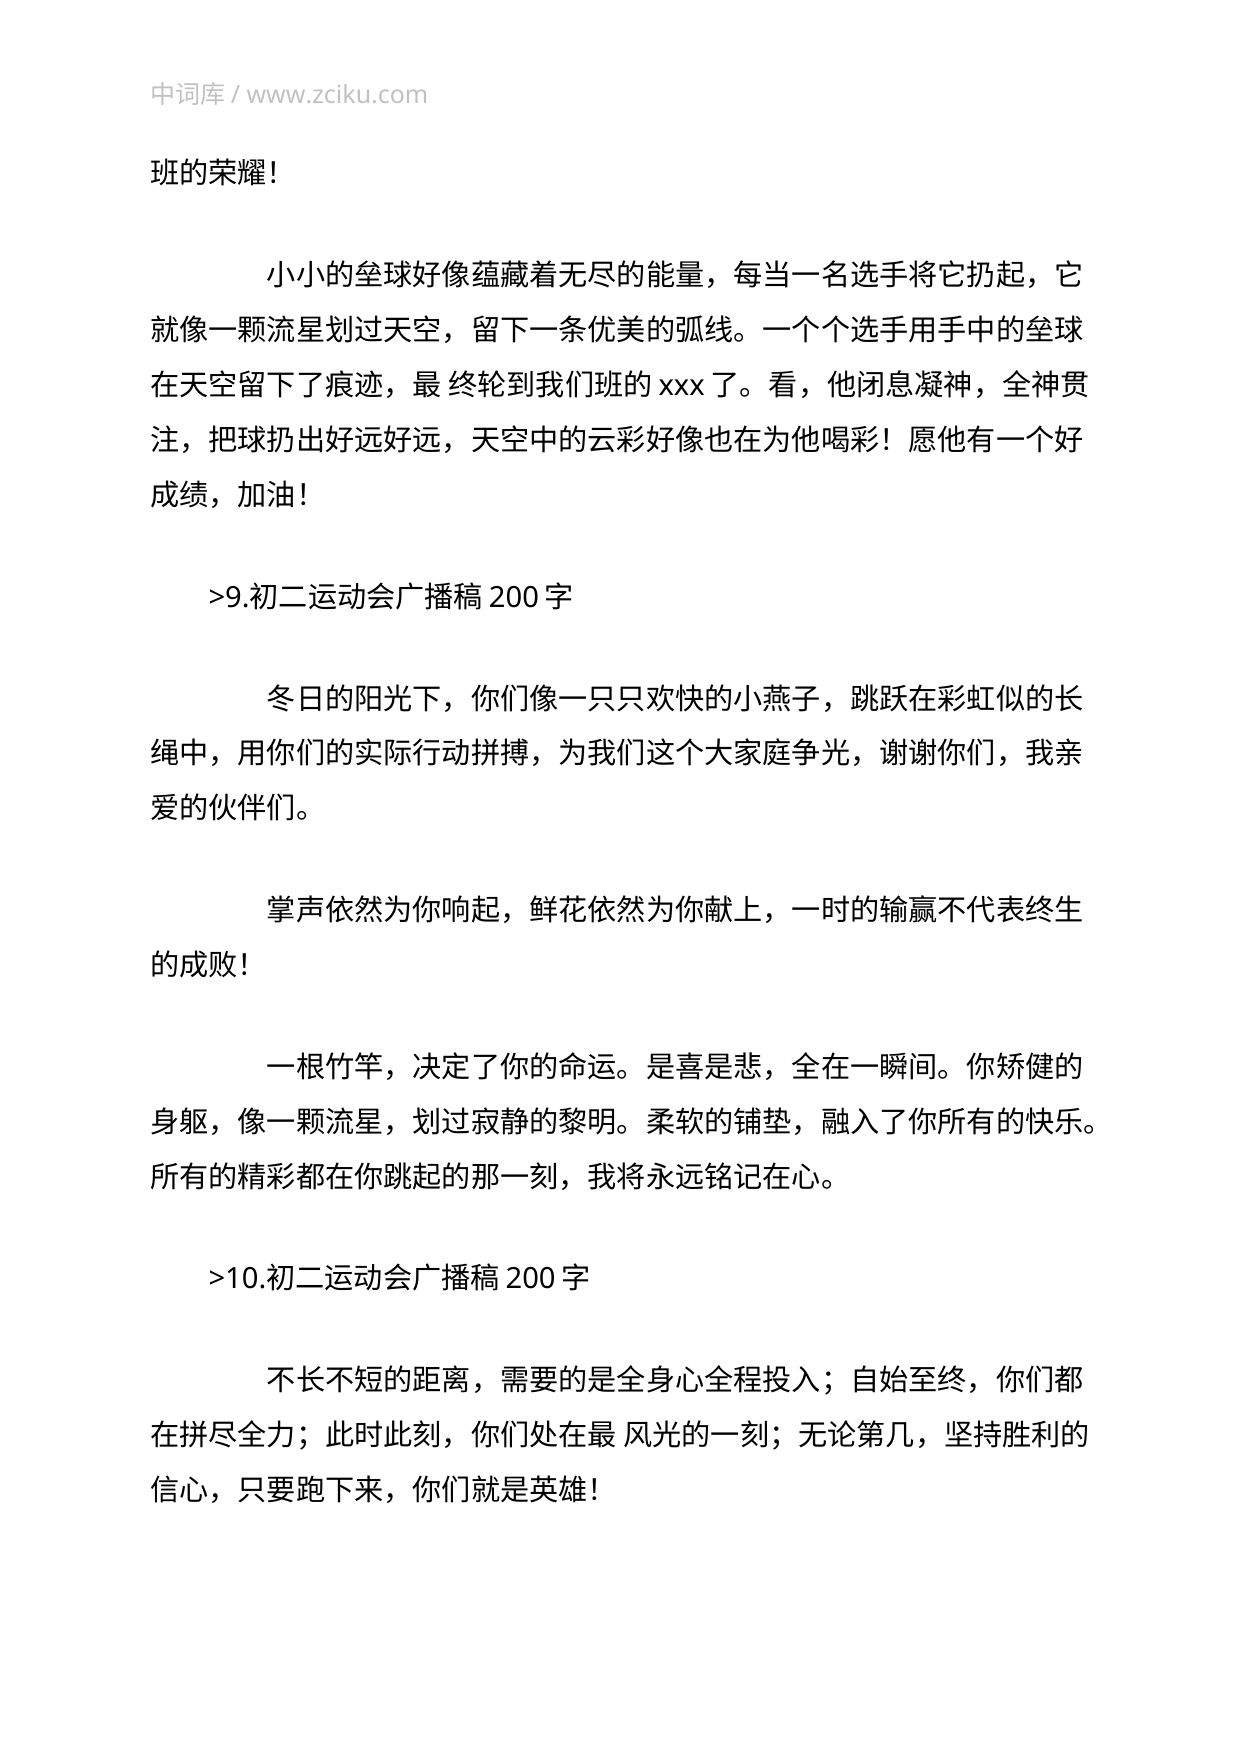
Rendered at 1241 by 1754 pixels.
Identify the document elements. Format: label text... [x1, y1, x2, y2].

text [150, 150, 1090, 192]
text 不长不短的距离，需要的是全身心全程投入；自始至终，你们都在拼尽全力；此时此刻，你们处在最 风光的一刻；无论第几，坚持胜利的信心，只要跑下来，你们就是英雄！ [150, 1357, 1090, 1509]
text >10.初二运动会广播稿200字 [150, 1255, 1090, 1297]
text 小小的垒球好像蕴藏着无尽的能量，每当一名选手将它扔起，它就像一颗流星划过天空，留下一条优美的弧线。一个个选手用手中的垒球在天空留下了痕迹，最 终轮到我们班的xxx了。看，他闭息凝神，全神贯注，把球扔出好远好远，天空中的云彩好像也在为他喝彩！愿他有一个好成绩，加油！ [150, 252, 1090, 514]
text 掌声依然为你响起，鲜花依然为你献上，一时的输赢不代表终生的成败！ [150, 887, 1090, 984]
text >9.初二运动会广播稿200字 [150, 573, 1090, 616]
text 一根竹竿，决定了你的命运。是喜是悲，全在一瞬间。你矫健的身躯，像一颗流星，划过寂静的黎明。柔软的铺垫，融入了你所有的快乐。所有的精彩都在你跳起的那一刻，我将永远铭记在心。 [150, 1043, 1090, 1196]
text 冬日的阳光下，你们像一只只欢快的小燕子，跳跃在彩虹似的长绳中，用你们的实际行动拼搏，为我们这个大家庭争光，谢谢你们，我亲爱的伙伴们。 [150, 675, 1090, 827]
